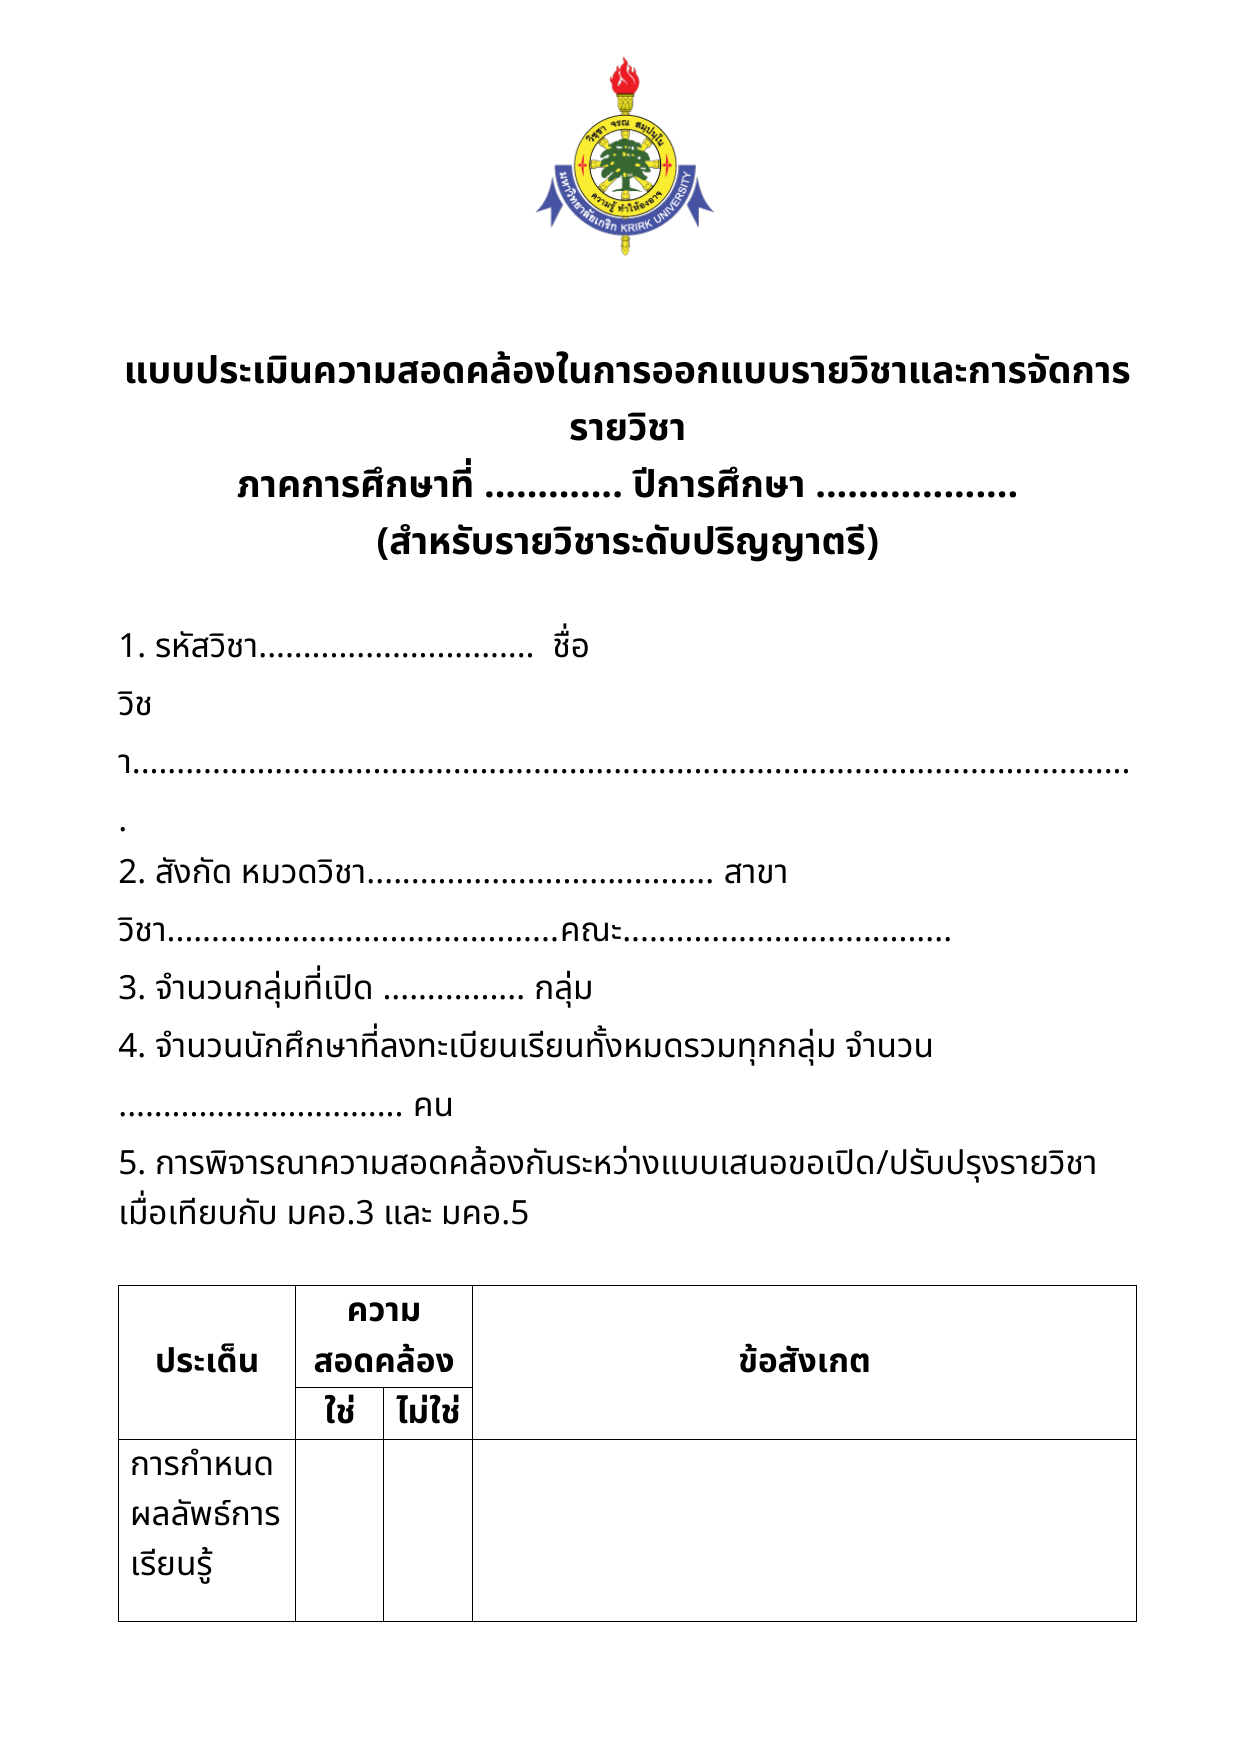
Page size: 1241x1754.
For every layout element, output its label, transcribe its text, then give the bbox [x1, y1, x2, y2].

table_header ความสอดคล้อง [296, 1286, 472, 1387]
table_cell [384, 1440, 472, 1621]
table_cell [119, 1440, 295, 1621]
text ภาคการศึกษาที่ ............. ปีการศึกษา ................... [118, 457, 1137, 514]
table_header ประเด็น [119, 1286, 295, 1438]
table_cell ใช่ [296, 1388, 383, 1438]
table_cell ไม่ใช่ [384, 1388, 472, 1438]
picture [525, 45, 724, 264]
text แบบประเมินความสอดคล้องในการออกแบบรายวิชาและการจัดการรายวิชา [118, 344, 1137, 457]
table_cell [473, 1440, 1136, 1621]
text 5. การพิจารณาความสอดคล้องกันระหว่างแบบเสนอขอเปิด/ปรับปรุงรายวิชา เมื่อเทียบกับ มคอ.3 และ มคอ.5 [118, 1138, 1149, 1240]
text (สำหรับรายวิชาระดับปริญญาตรี) [118, 514, 1137, 571]
text 1. รหัสวิชา............................... ชื่อวิชา................................................................................................................. [118, 622, 1137, 841]
text 3. จำนวนกลุ่มที่เปิด ................ กลุ่ม [118, 964, 1137, 1015]
table_cell [296, 1440, 383, 1621]
table_header ข้อสังเกต [473, 1286, 1136, 1438]
text 4. จำนวนนักศึกษาที่ลงทะเบียนเรียนทั้งหมดรวมทุกกลุ่ม จำนวน ................................ คน [118, 1022, 1137, 1131]
text 2. สังกัด หมวดวิชา....................................... สาขาวิชา............................................คณะ..................................... [118, 848, 1137, 957]
